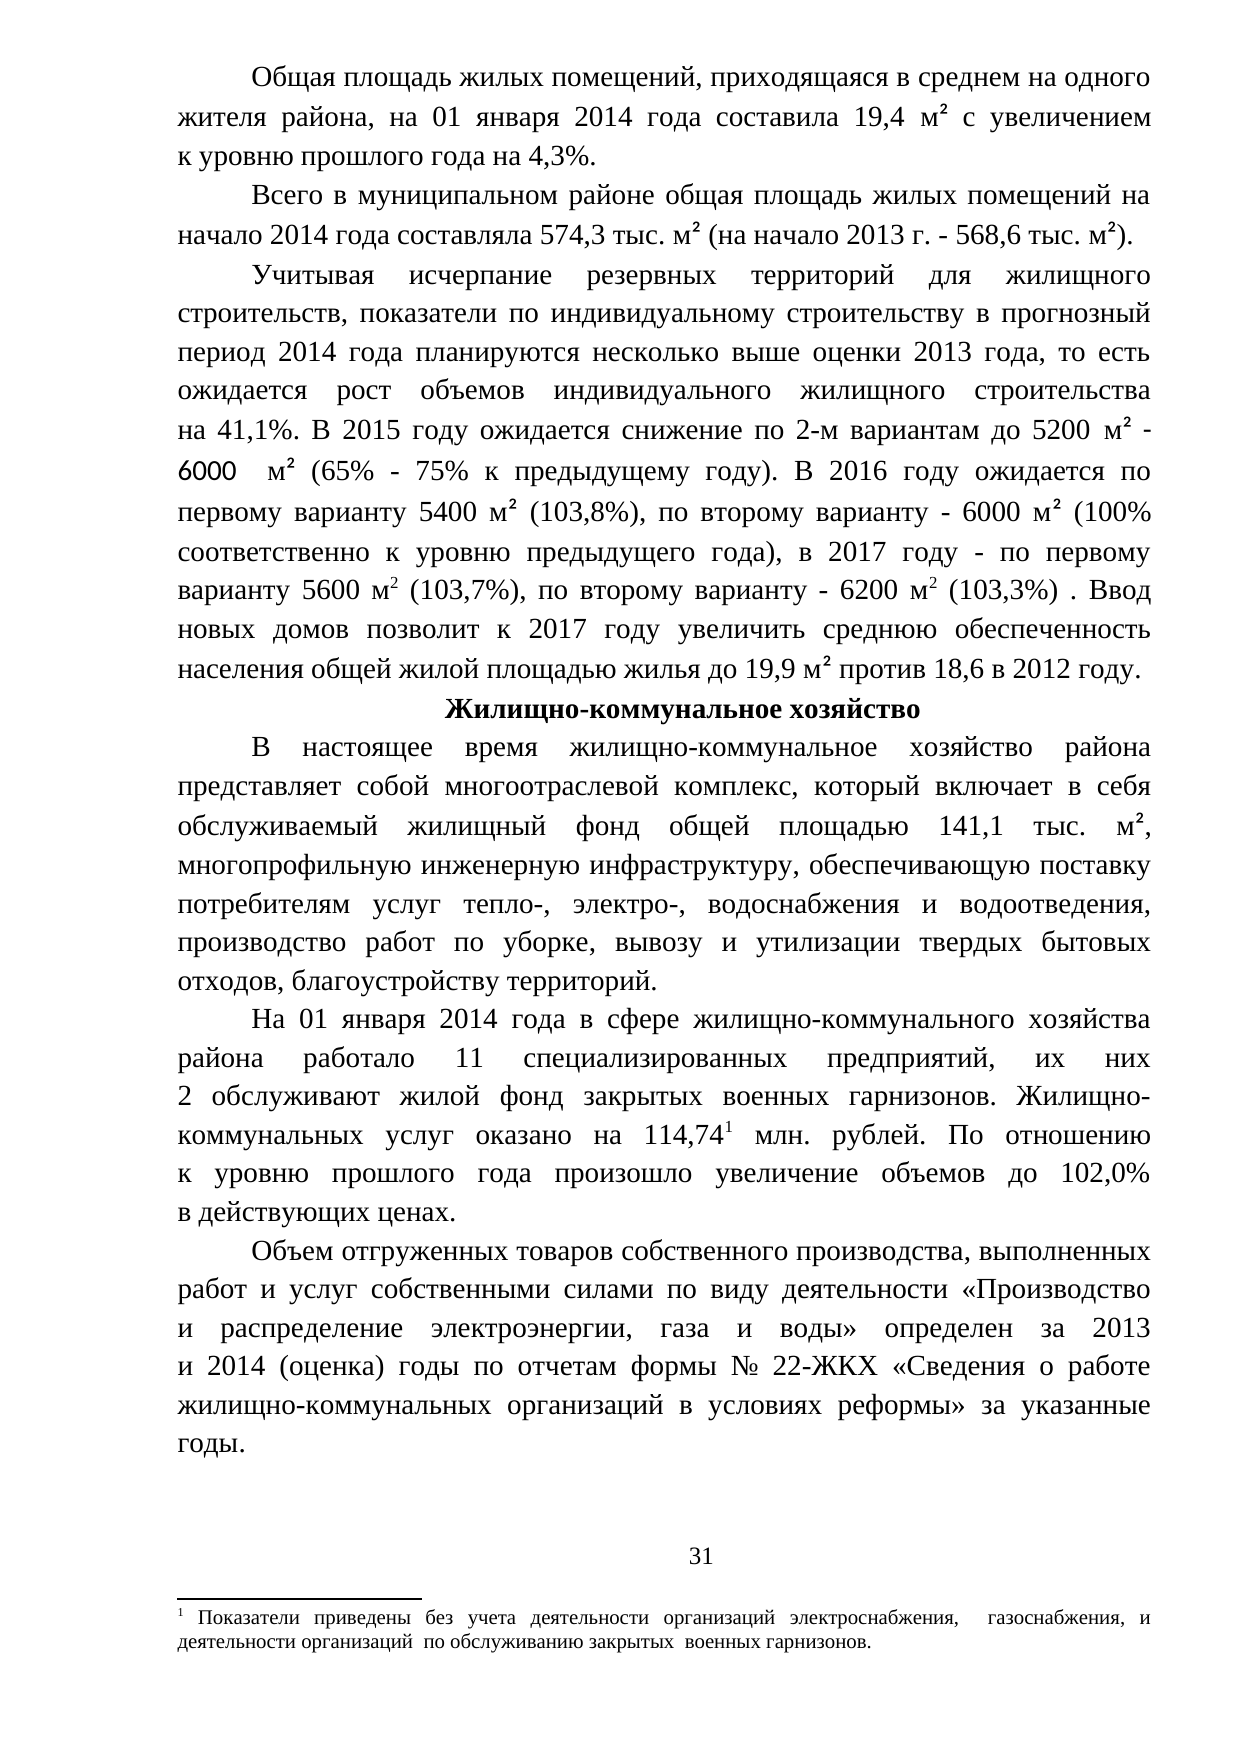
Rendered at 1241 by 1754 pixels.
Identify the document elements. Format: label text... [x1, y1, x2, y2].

text В настоящее время жилищно-коммунальное хозяйство района представляет собой многоотраслевой комплекс, который включает в себя обслуживаемый жилищный фонд общей площадью 141,1 тыс. м², многопрофильную инженерную инфраструктуру, обеспечивающую поставку потребителям услуг тепло-, электро-, водоснабжения и водоотведения, производство работ по уборке, вывозу и утилизации твердых бытовых отходов, благоустройству территорий. [177, 729, 1152, 996]
text Объем отгруженных товаров собственного производства, выполненных работ и услуг собственными силами по виду деятельности «Производство и распределение электроэнергии, газа и воды» определен за 2013 и 2014 (оценка) годы по отчетам формы № 22-ЖКХ «Сведения о работе жилищно-коммунальных организаций в условиях реформы» за указанные годы. [177, 1233, 1152, 1459]
text 31 [177, 1541, 1152, 1570]
text Жилищно-коммунальное хозяйство [177, 691, 1152, 724]
text Учитывая исчерпание резервных территорий для жилищного строительств, показатели по индивидуальному строительству в прогнозный период 2014 года планируются несколько выше оценки 2013 года, то есть ожидается рост объемов индивидуального жилищного строительства на 41,1%. В 2015 году ожидается снижение по 2-м вариантам до 5200 м² - 6000 м² (65% - 75% к предыдущему году). В 2016 году ожидается по первому варианту 5400 м² (103,8%), по второму варианту - 6000 м² (100% соответственно к уровню предыдущего года), в 2017 году - по первому варианту 5600 м2 (103,7%), по второму варианту - 6200 м2 (103,3%) . Ввод новых домов позволит к 2017 году увеличить среднюю обеспеченность населения общей жилой площадью жилья до 19,9 м² против 18,6 в 2012 году. [177, 257, 1152, 685]
text Общая площадь жилых помещений, приходящаяся в среднем на одного жителя района, на 01 января 2014 года составила 19,4 м² с увеличением к уровню прошлого года на 4,3%. [177, 59, 1152, 172]
text Всего в муниципальном районе общая площадь жилых помещений на начало 2014 года составляла 574,3 тыс. м² (на начало 2013 г. - 568,6 тыс. м²). [177, 177, 1152, 252]
text На 01 января 2014 года в сфере жилищно-коммунального хозяйства района работало 11 специализированных предприятий, их них 2 обслуживают жилой фонд закрытых военных гарнизонов. Жилищно-коммунальных услуг оказано на 114,74 млн. рублей. По отношению к уровню прошлого года произошло увеличение объемов до 102,0% в действующих ценах. [177, 1001, 1152, 1228]
